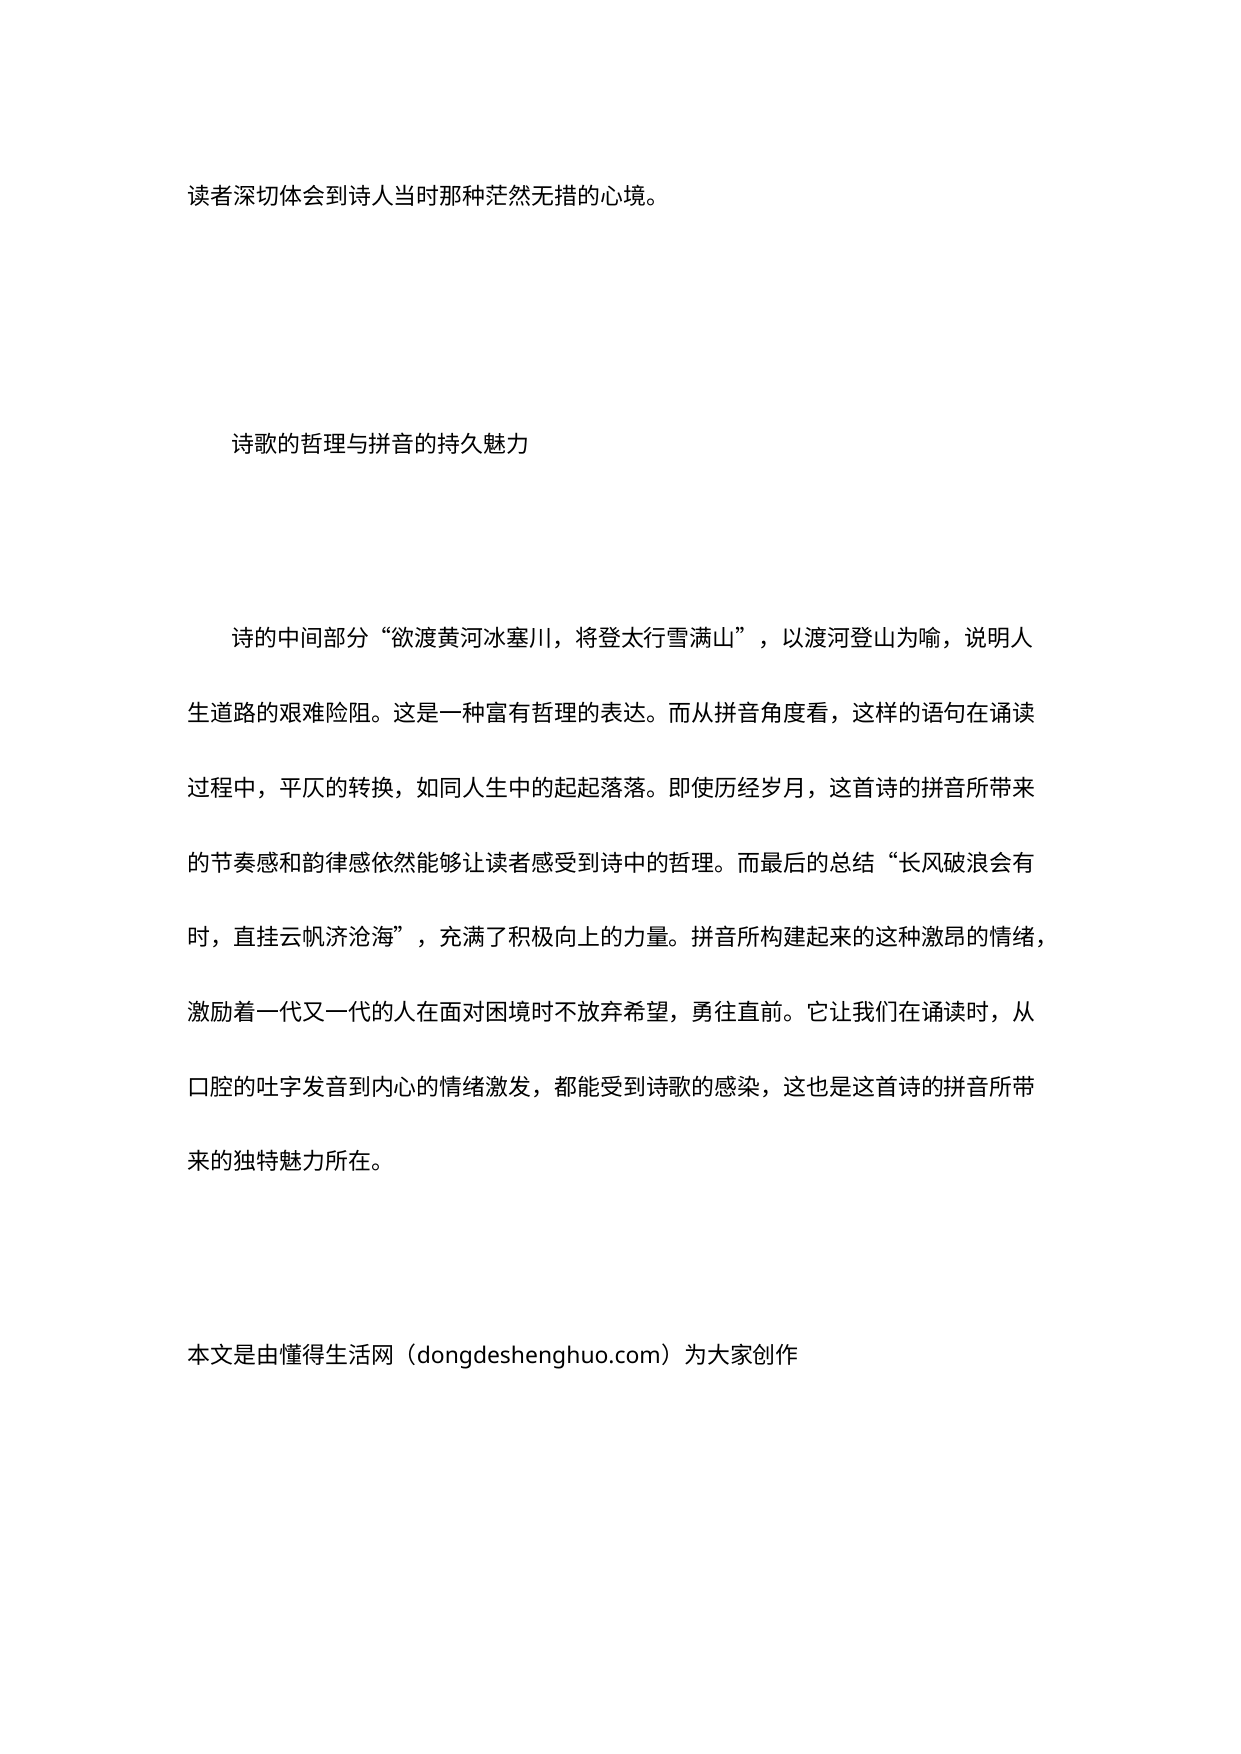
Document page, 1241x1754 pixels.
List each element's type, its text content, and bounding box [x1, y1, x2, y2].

text 本文是由懂得生活网（dongdeshenghuo.com）为大家创作 [187, 1322, 1053, 1387]
text 诗的中间部分“欲渡黄河冰塞川，将登太行雪满山”，以渡河登山为喻，说明人生道路的艰难险阻。这是一种富有哲理的表达。而从拼音角度看，这样的语句在诵读过程中，平仄的转换，如同人生中的起起落落。即使历经岁月，这首诗的拼音所带来的节奏感和韵律感依然能够让读者感受到诗中的哲理。而最后的总结“长风破浪会有时，直挂云帆济沧海”，充满了积极向上的力量。拼音所构建起来的这种激昂的情绪，激励着一代又一代的人在面对困境时不放弃希望，勇往直前。它让我们在诵读时，从口腔的吐字发音到内心的情绪激发，都能受到诗歌的感染，这也是这首诗的拼音所带来的独特魅力所在。 [187, 604, 1053, 1192]
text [187, 162, 1053, 227]
text 诗歌的哲理与拼音的持久魅力 [187, 410, 1053, 475]
